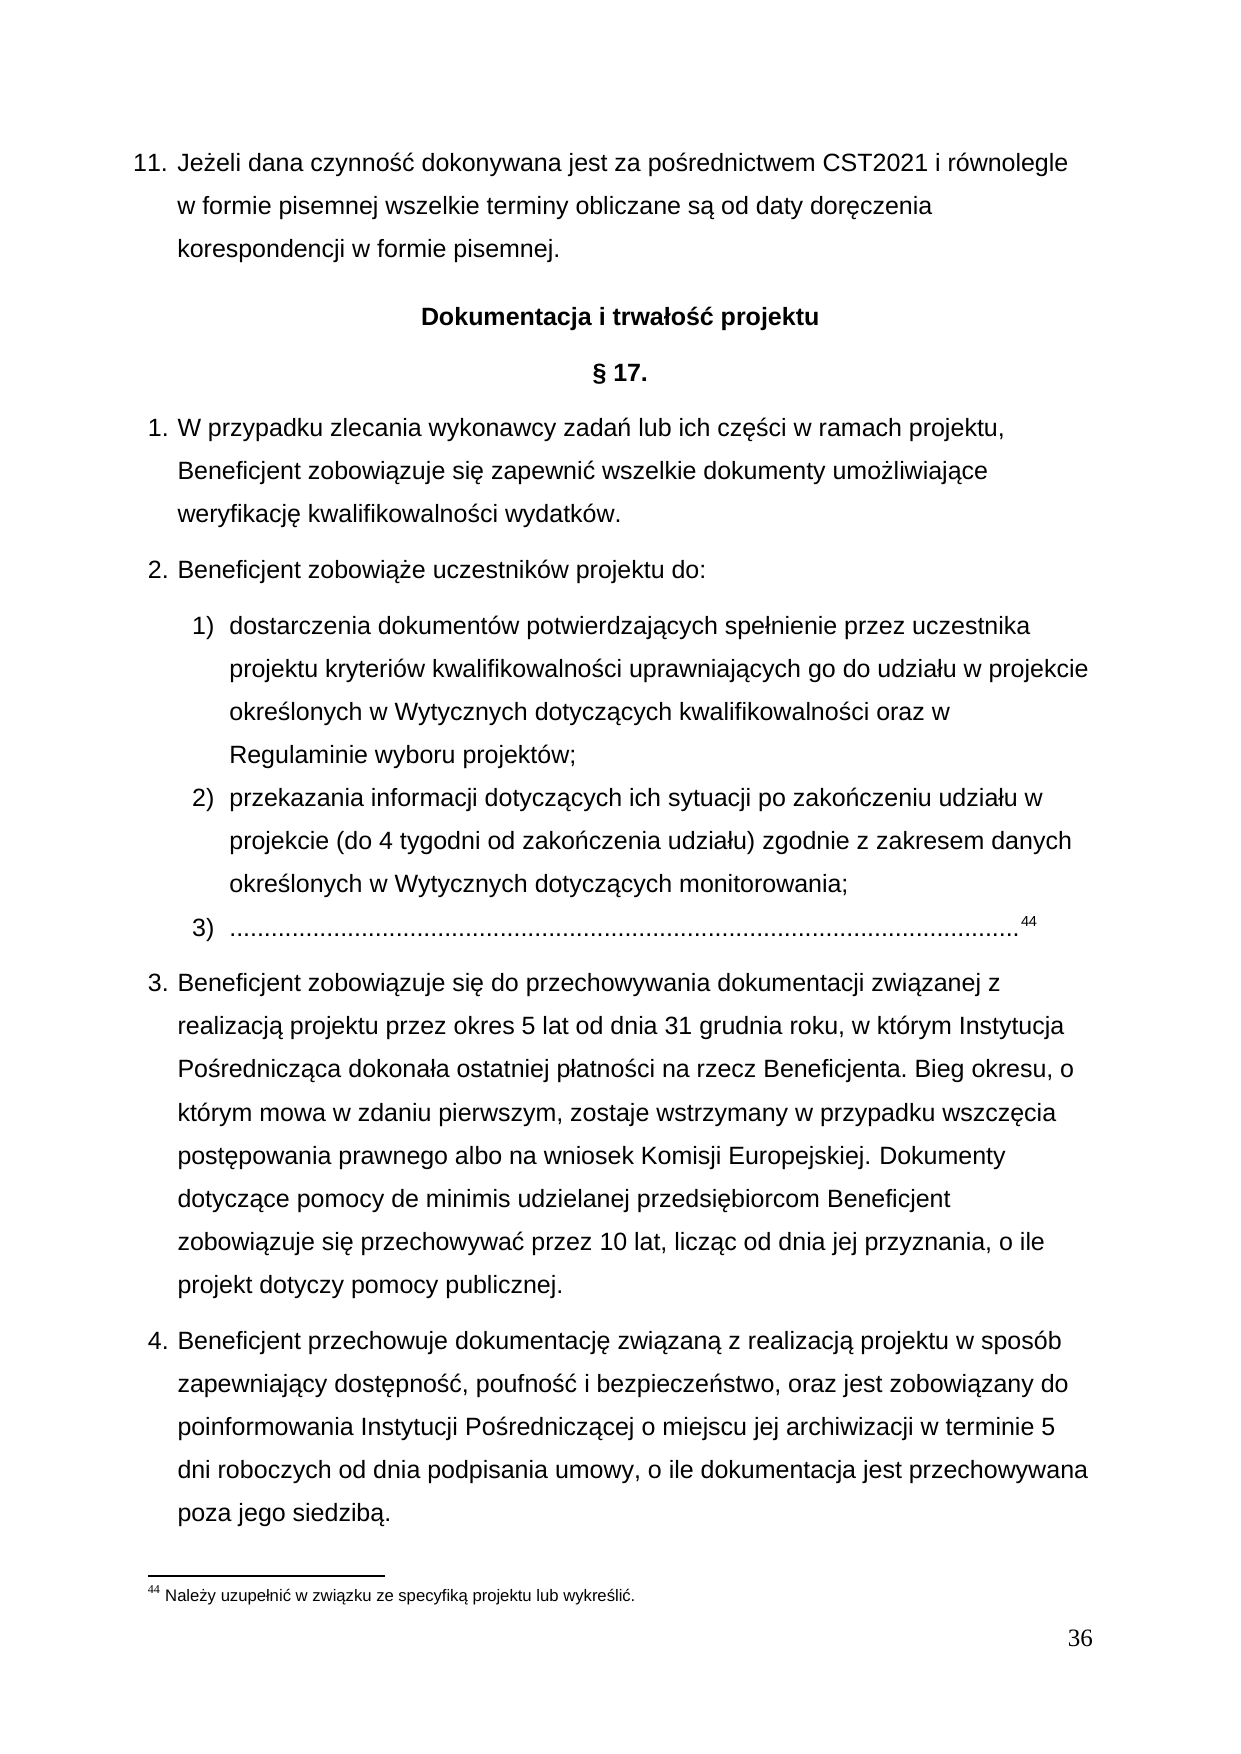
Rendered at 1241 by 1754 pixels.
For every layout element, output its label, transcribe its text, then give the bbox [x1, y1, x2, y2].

list Beneficjent przechowuje dokumentację związaną z realizacją projektu w sposób zapewniający dostępność, poufność i bezpieczeństwo, oraz jest zobowiązany do poinformowania Instytucji Pośredniczącej o miejscu jej archiwizacji w terminie 5 dni roboczych od dnia podpisania umowy, o ile dokumentacja jest przechowywana poza jego siedzibą. [148, 1326, 1093, 1527]
list Beneficjent zobowiązuje się do przechowywania dokumentacji związanej z realizacją projektu przez okres 5 lat od dnia 31 grudnia roku, w którym Instytucja Pośrednicząca dokonała ostatniej płatności na rzecz Beneficjenta. Bieg okresu, o którym mowa w zdaniu pierwszym, zostaje wstrzymany w przypadku wszczęcia postępowania prawnego albo na wniosek Komisji Europejskiej. Dokumenty dotyczące pomocy de minimis udzielanej przedsiębiorcom Beneficjent zobowiązuje się przechowywać przez 10 lat, licząc od dnia jej przyznania, o ile projekt dotyczy pomocy publicznej. [148, 968, 1093, 1299]
subtitle Dokumentacja i trwałość projektu [148, 302, 1093, 331]
text 11. Jeżeli dana czynność dokonywana jest za pośrednictwem CST2021 i równolegle w formie pisemnej wszelkie terminy obliczane są od daty doręczenia korespondencji w formie pisemnej. [133, 148, 1093, 263]
list .................................................................................................................. [192, 913, 1093, 941]
list Beneficjent zobowiąże uczestników projektu do: [148, 555, 1093, 584]
text § 17. [148, 358, 1093, 386]
list W przypadku zlecania wykonawcy zadań lub ich części w ramach projektu, Beneficjent zobowiązuje się zapewnić wszelkie dokumenty umożliwiające weryfikację kwalifikowalności wydatków. [148, 413, 1093, 528]
list przekazania informacji dotyczących ich sytuacji po zakończeniu udziału w projekcie (do 4 tygodni od zakończenia udziału) zgodnie z zakresem danych określonych w Wytycznych dotyczących monitorowania; [192, 783, 1093, 898]
list dostarczenia dokumentów potwierdzających spełnienie przez uczestnika projektu kryteriów kwalifikowalności uprawniających go do udziału w projekcie określonych w Wytycznych dotyczących kwalifikowalności oraz w Regulaminie wyboru projektów; [192, 611, 1093, 769]
